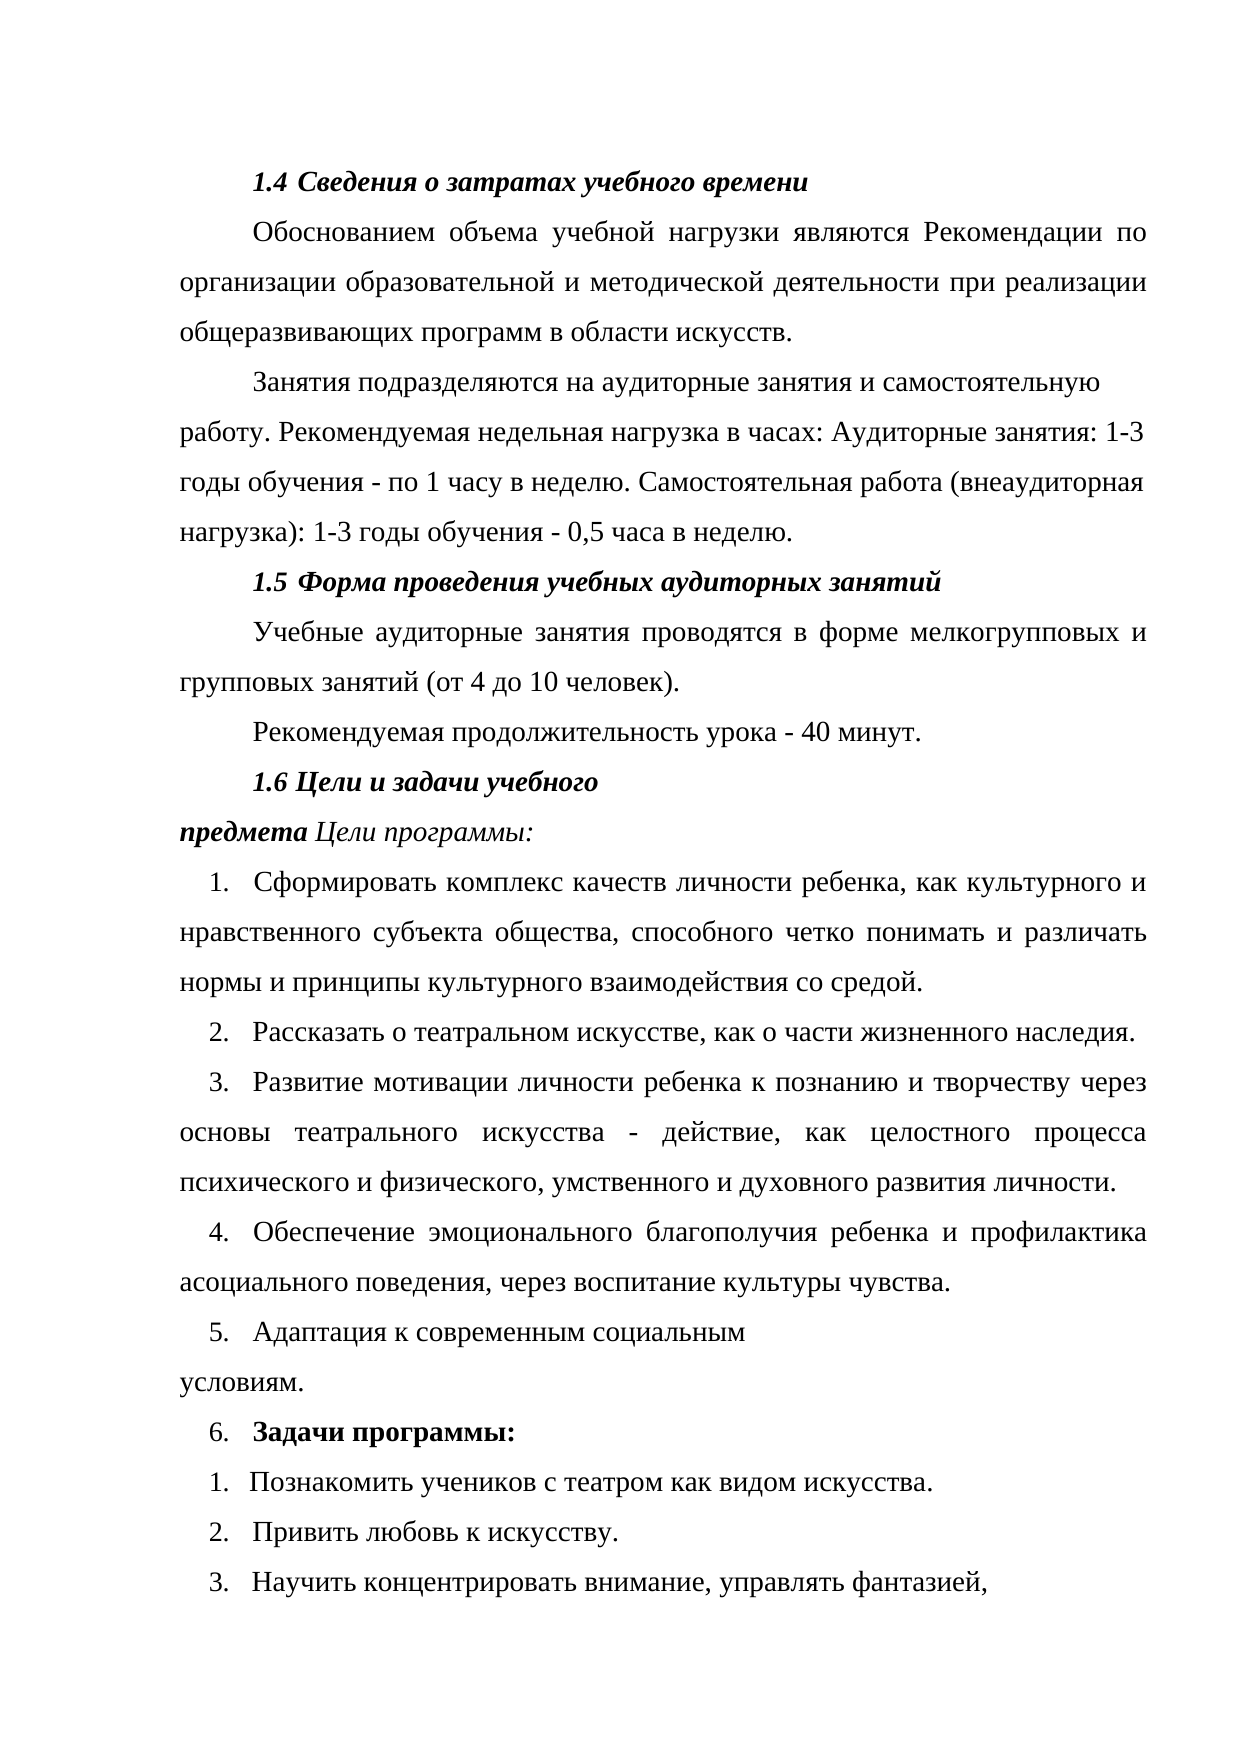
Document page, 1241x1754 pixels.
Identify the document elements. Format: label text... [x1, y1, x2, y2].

list Задачи программы: [179, 1402, 872, 1452]
list Цели и задачи учебного предмета Цели программы: [179, 752, 733, 852]
list Обеспечение эмоционального благополучия ребенка и профилактика асоциального поведения, через воспитание культуры чувства. [179, 1202, 1147, 1302]
list Адаптация к современным социальным условиям. [179, 1302, 872, 1402]
list Развитие мотивации личности ребенка к познанию и творчеству через основы театрального искусства - действие, как целостного процесса психического и физического, умственного и духовного развития личности. [179, 1052, 1147, 1202]
list Сведения о затратах учебного времени [179, 152, 1152, 202]
list Рассказать о театральном искусстве, как о части жизненного наследия. [179, 1002, 1152, 1052]
list Сформировать комплекс качеств личности ребенка, как культурного и нравственного субъекта общества, способного четко понимать и различать нормы и принципы культурного взаимодействия со средой. [179, 852, 1147, 1002]
text Учебные аудиторные занятия проводятся в форме мелкогрупповых и групповых занятий (от 4 до 10 человек). [179, 602, 1147, 702]
list Привить любовь к искусству. [179, 1502, 1152, 1552]
text Рекомендуемая продолжительность урока - 40 минут. [179, 702, 1152, 752]
list Познакомить учеников с театром как видом искусства. [179, 1452, 1152, 1502]
list Форма проведения учебных аудиторных занятий [179, 552, 1152, 602]
text Обоснованием объема учебной нагрузки являются Рекомендации по организации образовательной и методической деятельности при реализации общеразвивающих программ в области искусств. [179, 202, 1147, 352]
text Занятия подразделяются на аудиторные занятия и самостоятельную работу. Рекомендуемая недельная нагрузка в часах: Аудиторные занятия: 1-3 годы обучения - по 1 часу в неделю. Самостоятельная работа (внеаудиторная нагрузка): 1-3 годы обучения - 0,5 часа в неделю. [179, 352, 1147, 552]
list Научить концентрировать внимание, управлять фантазией, [179, 1552, 1152, 1602]
